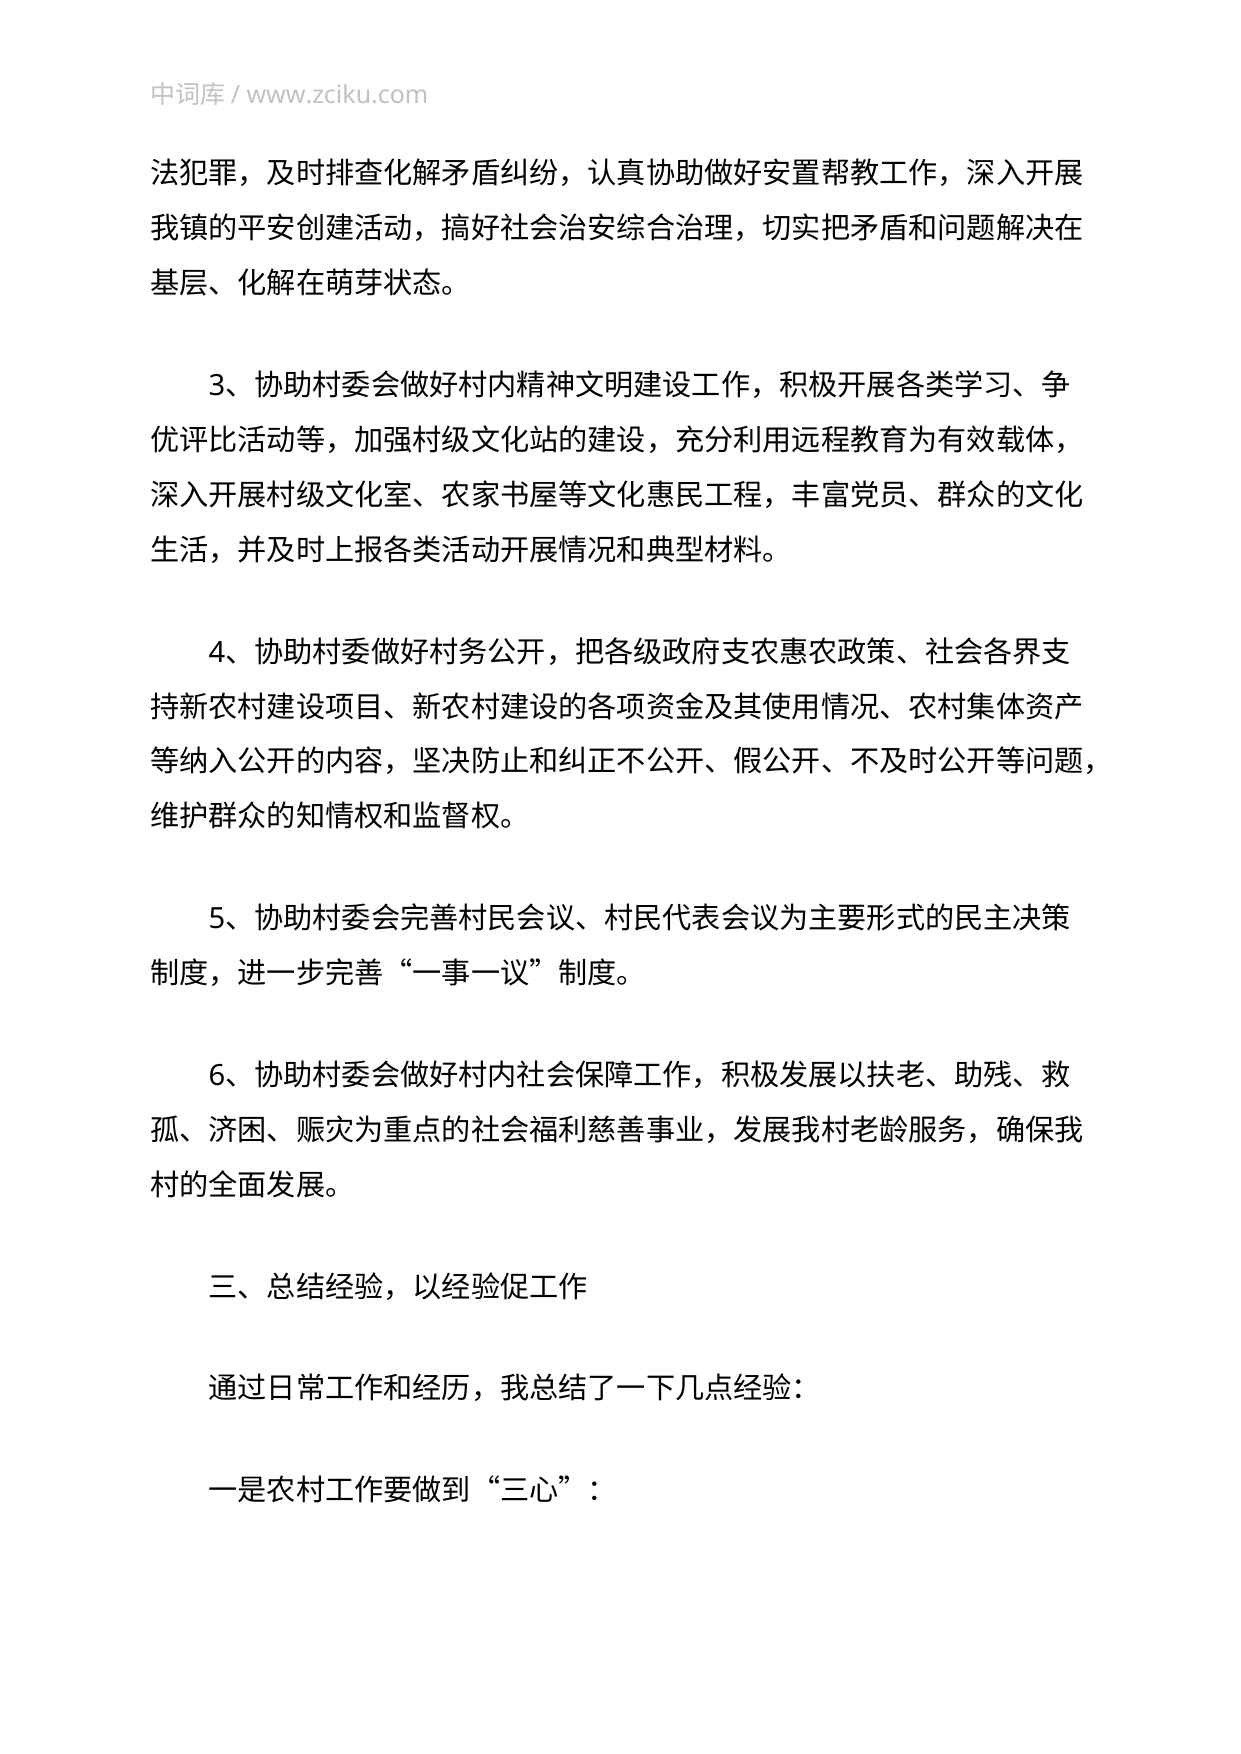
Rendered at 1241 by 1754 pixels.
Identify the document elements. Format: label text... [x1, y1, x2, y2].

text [150, 150, 1090, 302]
text 4、协助村委做好村务公开，把各级政府支农惠农政策、社会各界支持新农村建设项目、新农村建设的各项资金及其使用情况、农村集体资产等纳入公开的内容，坚决防止和纠正不公开、假公开、不及时公开等问题，维护群众的知情权和监督权。 [150, 628, 1090, 835]
text 一是农村工作要做到“三心”： [150, 1467, 1090, 1509]
text 三、总结经验，以经验促工作 [150, 1263, 1090, 1305]
text 5、协助村委会完善村民会议、村民代表会议为主要形式的民主决策制度，进一步完善“一事一议”制度。 [150, 895, 1090, 992]
text 通过日常工作和经历，我总结了一下几点经验： [150, 1365, 1090, 1407]
text 6、协助村委会做好村内社会保障工作，积极发展以扶老、助残、救孤、济困、赈灾为重点的社会福利慈善事业，发展我村老龄服务，确保我村的全面发展。 [150, 1051, 1090, 1204]
text 3、协助村委会做好村内精神文明建设工作，积极开展各类学习、争优评比活动等，加强村级文化站的建设，充分利用远程教育为有效载体，深入开展村级文化室、农家书屋等文化惠民工程，丰富党员、群众的文化生活，并及时上报各类活动开展情况和典型材料。 [150, 362, 1090, 569]
